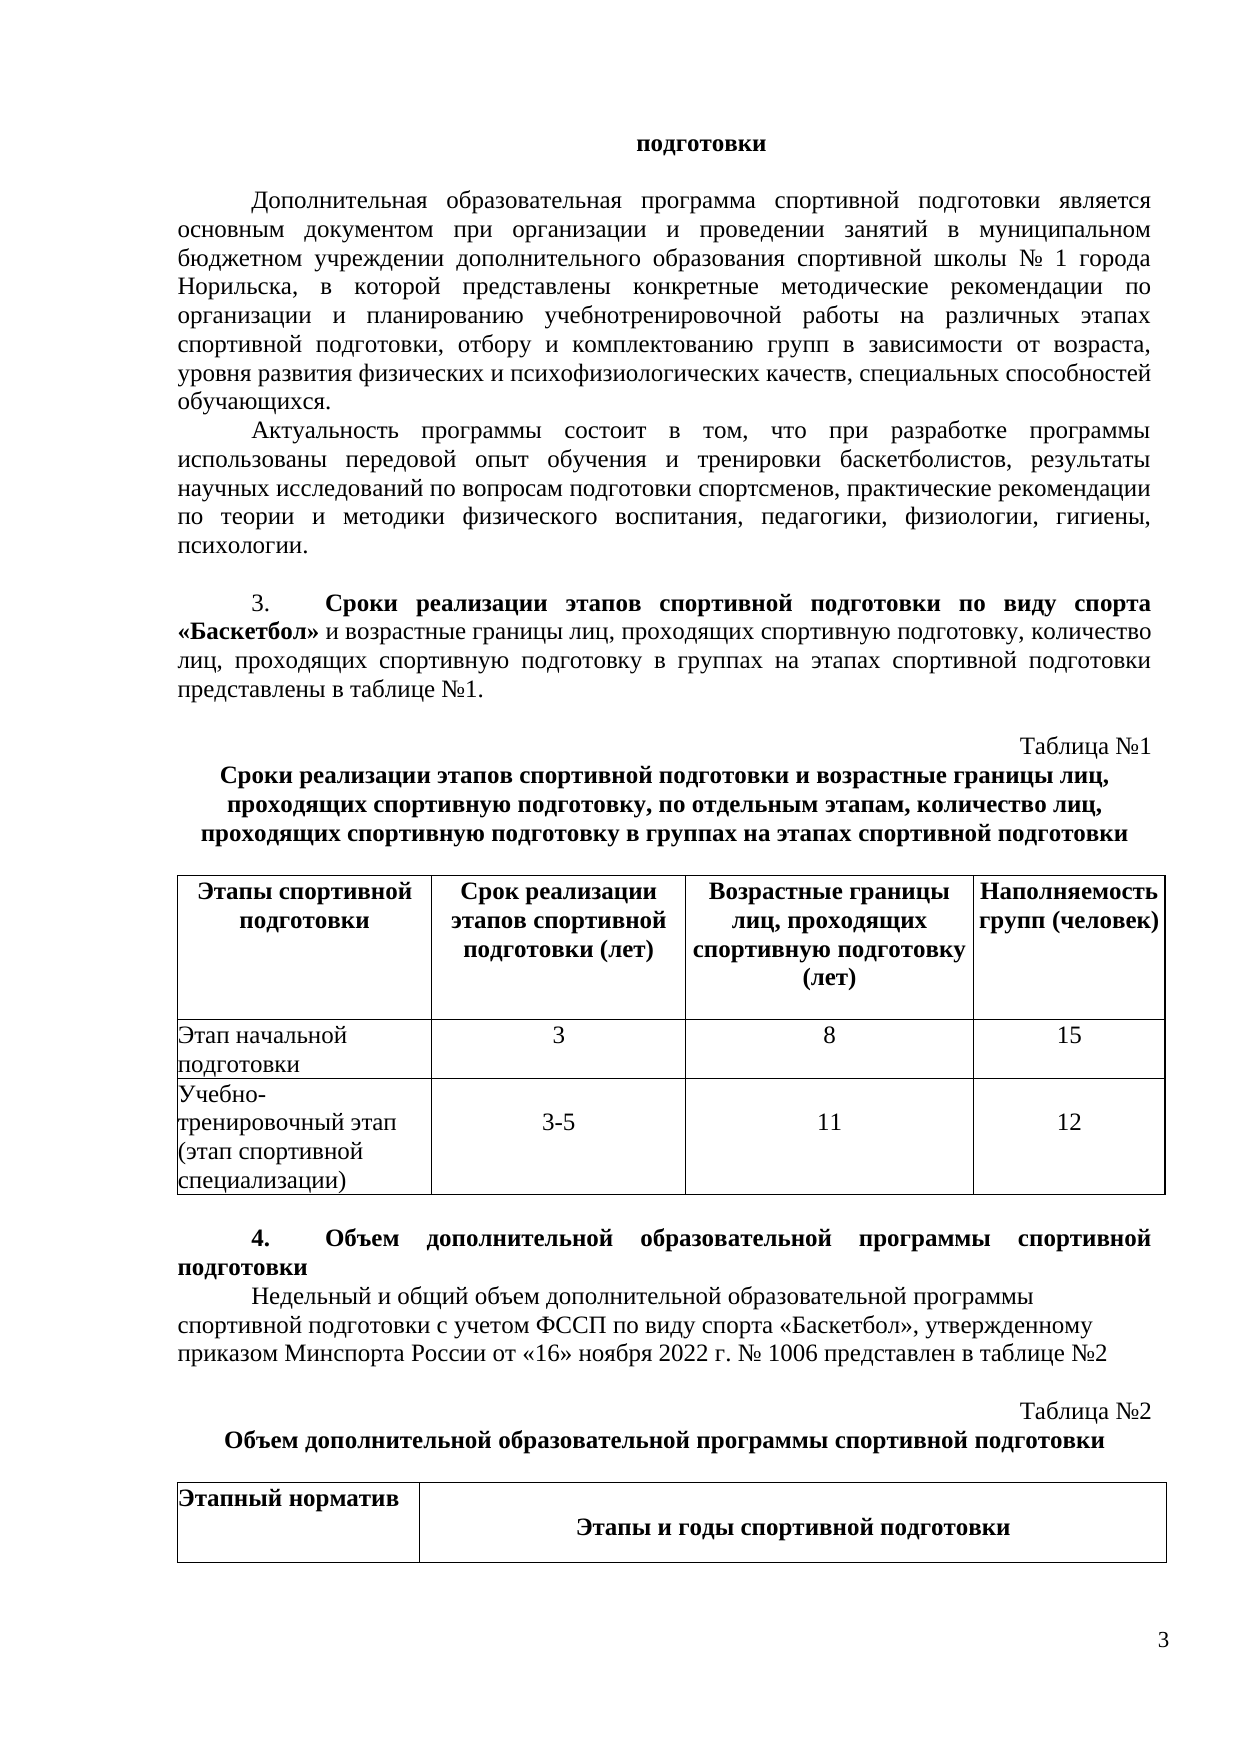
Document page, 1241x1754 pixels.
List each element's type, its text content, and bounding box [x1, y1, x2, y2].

table_cell Учебно-тренировочный этап (этап спортивной специализации) [178, 1079, 431, 1194]
subtitle Объем дополнительной образовательной программы спортивной подготовки [177, 1425, 1152, 1453]
table_cell 12 [974, 1079, 1164, 1194]
table_header Срок реализации этапов спортивной подготовки (лет) [432, 876, 685, 1019]
table_header Этапный норматив [178, 1483, 419, 1562]
text Таблица №2 [177, 1396, 1152, 1425]
text Актуальность программы состоит в том, что при разработке программы использованы передовой опыт обучения и тренировки баскетболистов, результаты научных исследований по вопросам подготовки спортсменов, практические рекомендации по теории и методики физического воспитания, педагогики, физиологии, гигиены, психологии. [177, 415, 1152, 559]
table_header Этапы и годы спортивной подготовки [420, 1483, 1166, 1562]
table_cell 15 [974, 1020, 1164, 1078]
list Сроки реализации этапов спортивной подготовки по виду спорта «Баскетбол» и возрастные границы лиц, проходящих спортивную подготовку, количество лиц, проходящих спортивную подготовку в группах на этапах спортивной подготовки представлены в таблице №1. [177, 588, 1152, 703]
table_cell 11 [686, 1079, 973, 1194]
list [177, 128, 1152, 156]
table_header Возрастные границы лиц, проходящих спортивную подготовку (лет) [686, 876, 973, 1019]
text Недельный и общий объем дополнительной образовательной программы спортивной подготовки с учетом ФССП по виду спорта «Баскетбол», утвержденному приказом Минспорта России от «16» ноября 2022 г. № 1006 представлен в таблице №2 [177, 1281, 1152, 1367]
table_cell Этап начальной подготовки [178, 1020, 431, 1078]
text Таблица №1 [177, 731, 1152, 760]
text Дополнительная образовательная программа спортивной подготовки является основным документом при организации и проведении занятий в муниципальном бюджетном учреждении дополнительного образования спортивной школы № 1 города Норильска, в которой представлены конкретные методические рекомендации по организации и планированию учебнотренировочной работы на различных этапах спортивной подготовки, отбору и комплектованию групп в зависимости от возраста, уровня развития физических и психофизиологических качеств, специальных способностей обучающихся. [177, 185, 1152, 415]
text Сроки реализации этапов спортивной подготовки и возрастные границы лиц, проходящих спортивную подготовку, по отдельным этапам, количество лиц, проходящих спортивную подготовку в группах на этапах спортивной подготовки [177, 760, 1152, 846]
table_cell 3 [432, 1020, 685, 1078]
table_cell 3-5 [432, 1079, 685, 1194]
table_header Этапы спортивной подготовки [178, 876, 431, 1019]
table_header Наполняемость групп (человек) [974, 876, 1164, 1019]
subtitle Объем дополнительной образовательной программы спортивной подготовки [177, 1223, 1152, 1281]
table_cell 8 [686, 1020, 973, 1078]
